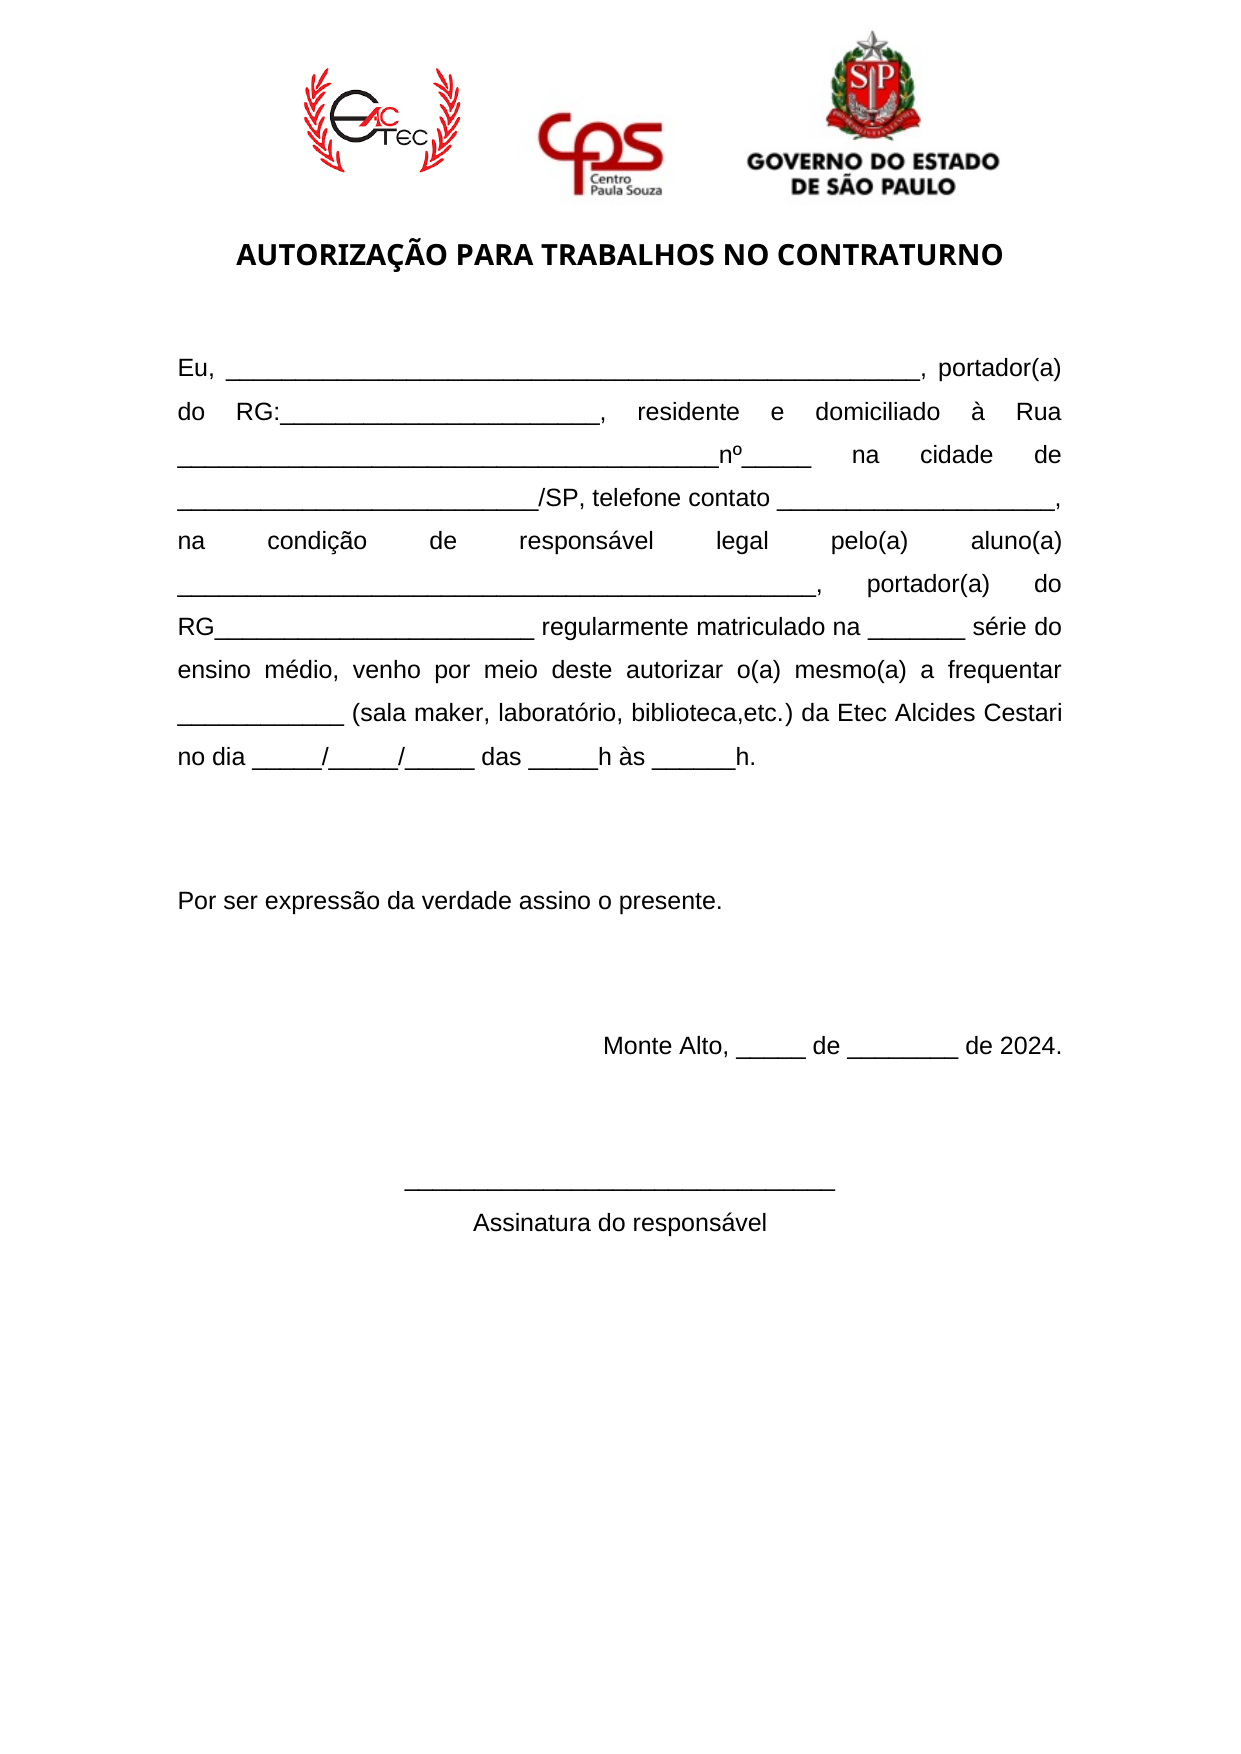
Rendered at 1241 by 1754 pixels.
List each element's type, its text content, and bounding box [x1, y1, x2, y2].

text Assinatura do responsável [177, 1208, 1063, 1237]
text Por ser expressão da verdade assino o presente. [177, 886, 1063, 915]
text Monte Alto, _____ de ________ de 2024. [177, 1031, 1063, 1059]
text _______________________________ [177, 1163, 1063, 1192]
picture [517, 25, 1032, 232]
text Eu, __________________________________________________, portador(a) do RG:_______________________, residente e domiciliado à Rua _______________________________________nº_____ na cidade de __________________________/SP, telefone contato ____________________, na condição de responsável legal pelo(a) aluno(a) ______________________________________________, portador(a) do RG_______________________ regularmente matriculado na _______ série do ensino médio, venho por meio deste autorizar o(a) mesmo(a) a frequentar ____________ (sala maker, laboratório, biblioteca,etc.) da Etec Alcides Cestari no dia _____/_____/_____ das _____h às ______h. [177, 353, 1063, 770]
picture [287, 57, 472, 148]
text AUTORIZAÇÃO PARA TRABALHOS NO CONTRATURNO [177, 148, 1063, 274]
